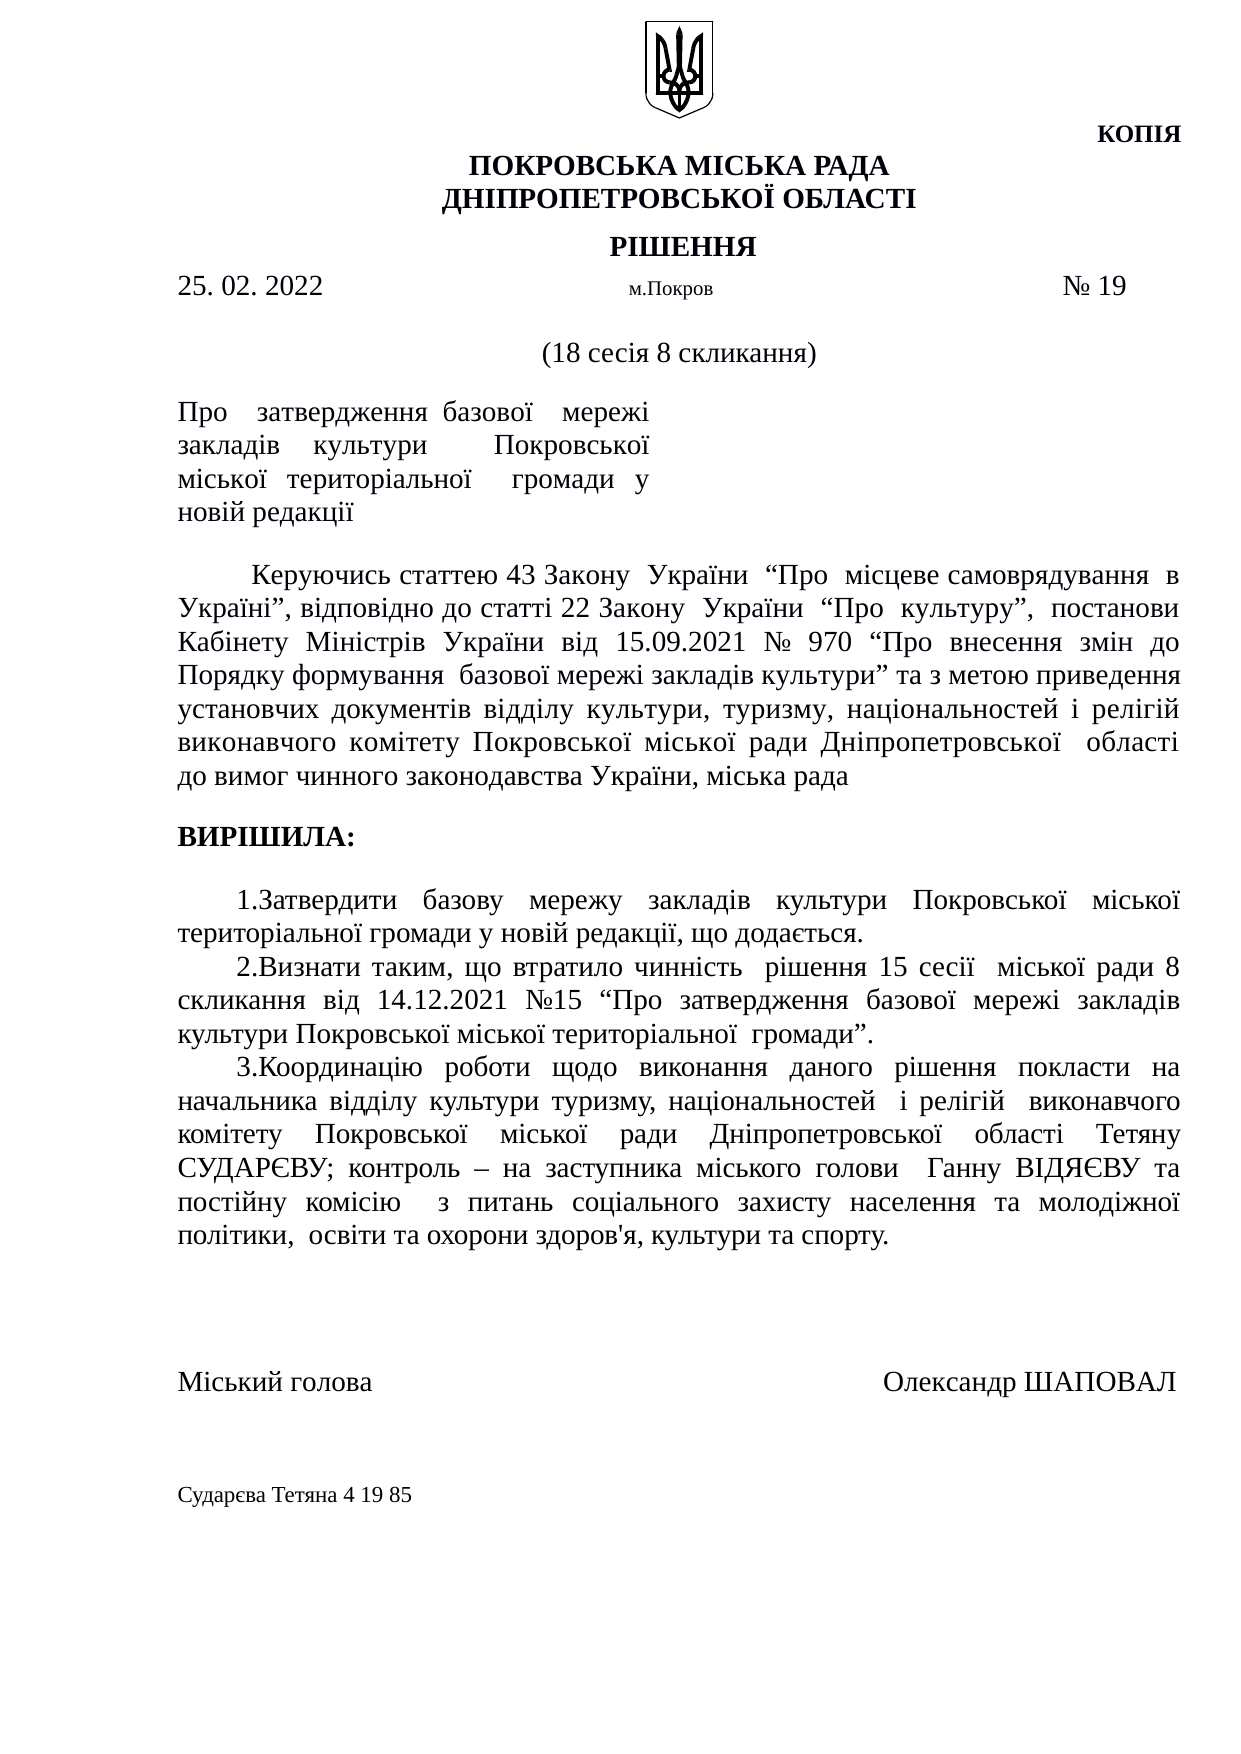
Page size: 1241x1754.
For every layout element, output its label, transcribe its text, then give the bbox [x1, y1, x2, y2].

text КОПІЯ [177, 78, 1181, 148]
text 1.Затвердити базову мережу закладів культури Покровської міської територіальної громади у новій редакції, що додається. [177, 882, 1181, 949]
subtitle Керуючись статтею 43 Закону України “Про місцеве самоврядування в Україні”, відповідно до статті 22 Закону України “Про культуру”, постанови Кабінету Міністрів України від 15.09.2021 № 970 “Про внесення змін до Порядку формування базової мережі закладів культури” та з метою приведення установчих документів відділу культури, туризму, національностей і релігій виконавчого комітету Покровської міської ради Дніпропетровської області до вимог чинного законодавства України, міська рада [177, 557, 1181, 792]
text ПОКРОВСЬКА МІСЬКА РАДА [177, 148, 1181, 182]
text 2.Визнати таким, що втратило чинність рішення 15 сесії міської ради 8 скликання від 14.12.2021 №15 “Про затвердження базової мережі закладів культури Покровської міської територіальної громади”. [177, 949, 1181, 1049]
text Сударєва Тетяна 4 19 85 [177, 1482, 1181, 1508]
text ВИРІШИЛА: [177, 819, 1181, 853]
text ДНІПРОПЕТРОВСЬКОЇ ОБЛАСТІ [177, 182, 1181, 215]
text Міський голова Олександр ШАПОВАЛ [177, 1364, 1181, 1397]
text 3.Координацію роботи щодо виконання даного рішення покласти на начальника відділу культури туризму, національностей і релігій виконавчого комітету Покровської міської ради Дніпропетровської області Тетяну СУДАРЄВУ; контроль – на заступника міського голови Ганну ВІДЯЄВУ та постійну комісію з питань соціального захисту населення та молодіжної політики, освіти та охорони здоров'я, культури та спорту. [177, 1049, 1181, 1251]
text 25. 02. 2022 м.Покров № 19 [177, 268, 1181, 302]
text РІШЕННЯ [177, 229, 1181, 263]
text Про затвердження базової мережі закладів культури Покровської міської територіальної громади у новій редакції [177, 394, 650, 528]
text (18 сесія 8 скликання) [177, 335, 1181, 369]
